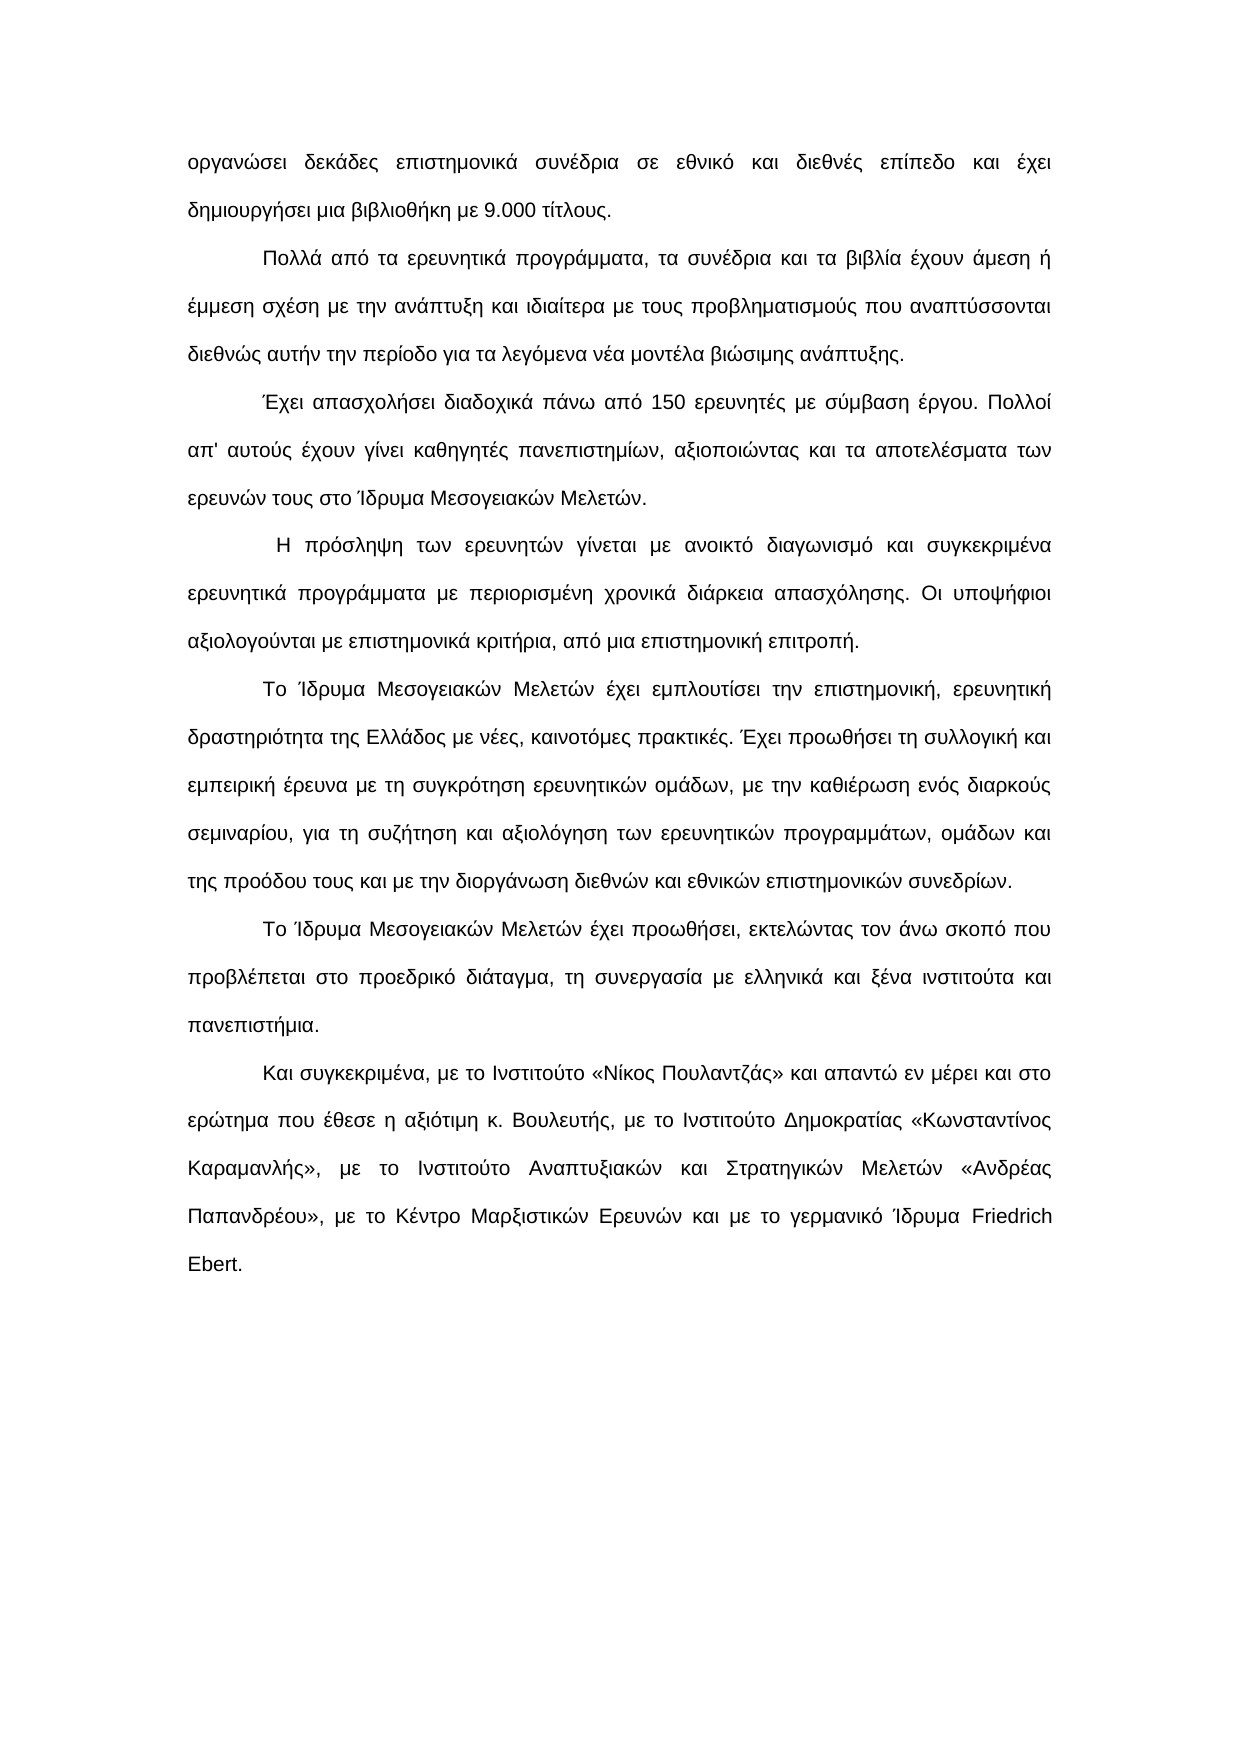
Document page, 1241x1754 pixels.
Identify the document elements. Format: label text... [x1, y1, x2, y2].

text Το Ίδρυμα Μεσογειακών Μελετών έχει εμπλουτίσει την επιστημονική, ερευνητική δραστηριότητα της Ελλάδος με νέες, καινοτόμες πρακτικές. Έχει προωθήσει τη συλλογική και εμπειρική έρευνα με τη συγκρότηση ερευνητικών ομάδων, με την καθιέρωση ενός διαρκούς σεμιναρίου, για τη συζήτηση και αξιολόγηση των ερευνητικών προγραμμάτων, ομάδων και της προόδου τους και με την διοργάνωση διεθνών και εθνικών επιστημονικών συνεδρίων. [187, 677, 1053, 893]
text Η πρόσληψη των ερευνητών γίνεται με ανοικτό διαγωνισμό και συγκεκριμένα ερευνητικά προγράμματα με περιορισμένη χρονικά διάρκεια απασχόλησης. Οι υποψήφιοι αξιολογούνται με επιστημονικά κριτήρια, από μια επιστημονική επιτροπή. [187, 533, 1053, 653]
text Το Ίδρυμα Μεσογειακών Μελετών έχει προωθήσει, εκτελώντας τον άνω σκοπό που προβλέπεται στο προεδρικό διάταγμα, τη συνεργασία με ελληνικά και ξένα ινστιτούτα και πανεπιστήμια. [187, 917, 1053, 1036]
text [187, 150, 1053, 222]
text Πολλά από τα ερευνητικά προγράμματα, τα συνέδρια και τα βιβλία έχουν άμεση ή έμμεση σχέση με την ανάπτυξη και ιδιαίτερα με τους προβληματισμούς που αναπτύσσονται διεθνώς αυτήν την περίοδο για τα λεγόμενα νέα μοντέλα βιώσιμης ανάπτυξης. [187, 246, 1053, 366]
text Και συγκεκριμένα, με το Ινστιτούτο «Νίκος Πουλαντζάς» και απαντώ εν μέρει και στο ερώτημα που έθεσε η αξιότιμη κ. Βουλευτής, με το Ινστιτούτο Δημοκρατίας «Κωνσταντίνος Καραμανλής», με το Ινστιτούτο Αναπτυξιακών και Στρατηγικών Μελετών «Ανδρέας Παπανδρέου», με το Κέντρο Μαρξιστικών Ερευνών και με το γερμανικό Ίδρυμα Friedrich Ebert. [187, 1060, 1053, 1276]
text Έχει απασχολήσει διαδοχικά πάνω από 150 ερευνητές με σύμβαση έργου. Πολλοί απ' αυτούς έχουν γίνει καθηγητές πανεπιστημίων, αξιοποιώντας και τα αποτελέσματα των ερευνών τους στο Ίδρυμα Μεσογειακών Μελετών. [187, 389, 1053, 509]
